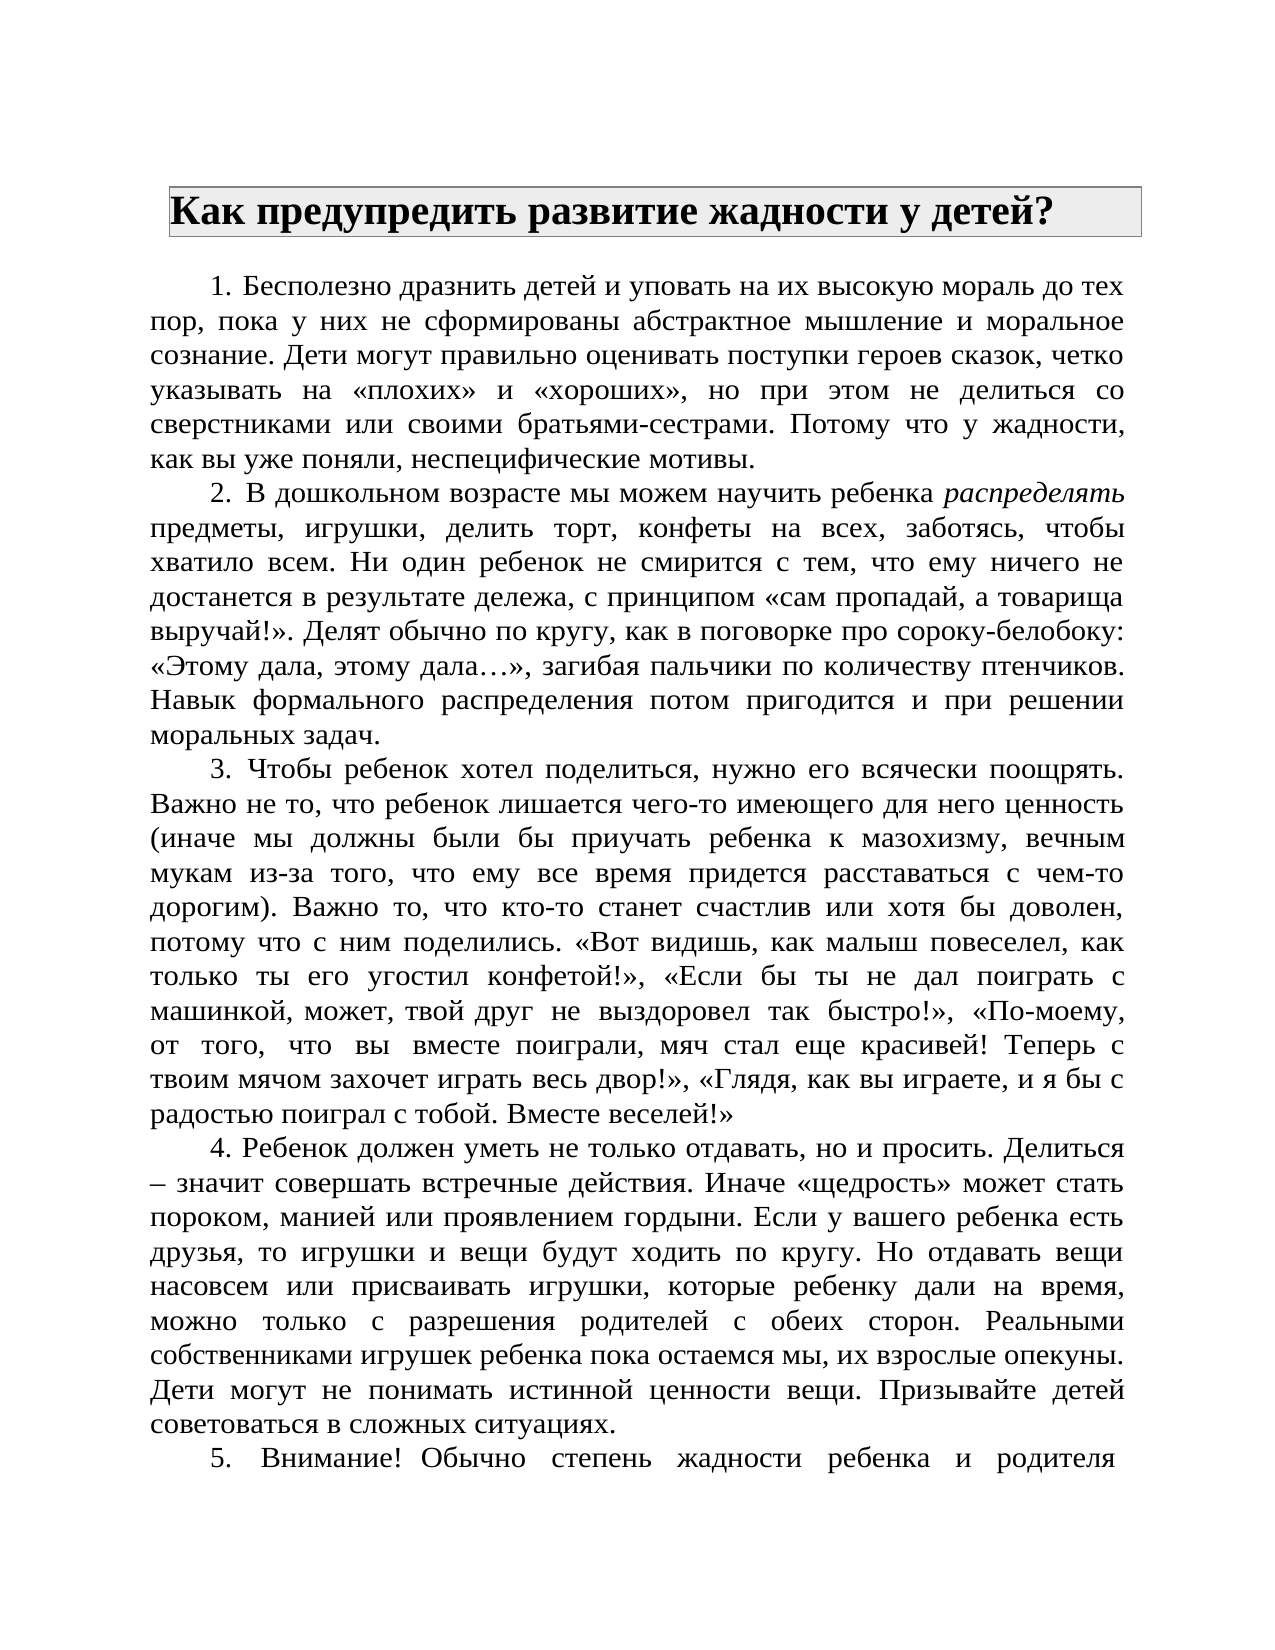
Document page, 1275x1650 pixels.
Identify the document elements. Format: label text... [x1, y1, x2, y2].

list Внимание! Обычно степень жадности ребенка и родителя [210, 1441, 1137, 1474]
list Чтобы ребенок хотел поделиться, нужно его всячески поощрять. Важно не то, что ребенок лишается чего-то имеющего для него ценность (иначе мы должны были бы приучать ребенка к мазохизму, вечным мукам из-за того, что ему все время придется расставаться с чем-то дорогим). Важно то, что кто-то станет счастлив или хотя бы доволен, потому что с ним поделились. «Вот видишь, как малыш повеселел, как только ты его угостил конфетой!», «Если бы ты не дал поиграть с машинкой, может, твой друг не выздоровел так быстро!», «По-моему, от того, что вы вместе поиграли, мяч стал еще красивей! Теперь с твоим мячом захочет играть весь двор!», «Глядя, как вы играете, и я бы с радостью поиграл с тобой. Вместе веселей!» [150, 751, 1125, 1129]
list В дошкольном возрасте мы можем научить ребенка распределять предметы, игрушки, делить торт, конфеты на всех, заботясь, чтобы хватило всем. Ни один ребенок не смирится с тем, что ему ничего не достанется в результате дележа, с принципом «сам пропадай, а товарища выручай!». Делят обычно по кругу, как в поговорке про сороку-белобоку: «Этому дала, этому дала…», загибая пальчики по количеству птенчиков. Навык формального распределения потом пригодится и при решении моральных задач. [150, 475, 1125, 750]
list Бесполезно дразнить детей и уповать на их высокую мораль до тех пор, пока у них не сформированы абстрактное мышление и моральное сознание. Дети могут правильно оценивать поступки героев сказок, четко указывать на «плохих» и «хороших», но при этом не делиться со сверстниками или своими братьями-сестрами. Потому что у жадности, как вы уже поняли, неспецифические мотивы. [150, 268, 1125, 474]
list Ребенок должен уметь не только отдавать, но и просить. Делиться – значит совершать встречные действия. Иначе «щедрость» может стать пороком, манией или проявлением гордыни. Если у вашего ребенка есть друзья, то игрушки и вещи будут ходить по кругу. Но отдавать вещи насовсем или присваивать игрушки, которые ребенку дали на время, можно только с разрешения родителей с обеих сторон. Реальными собственниками игрушек ребенка пока остаемся мы, их взрослые опекуны. Дети могут не понимать истинной ценности вещи. Призывайте детей советоваться в сложных ситуациях. [150, 1131, 1125, 1440]
